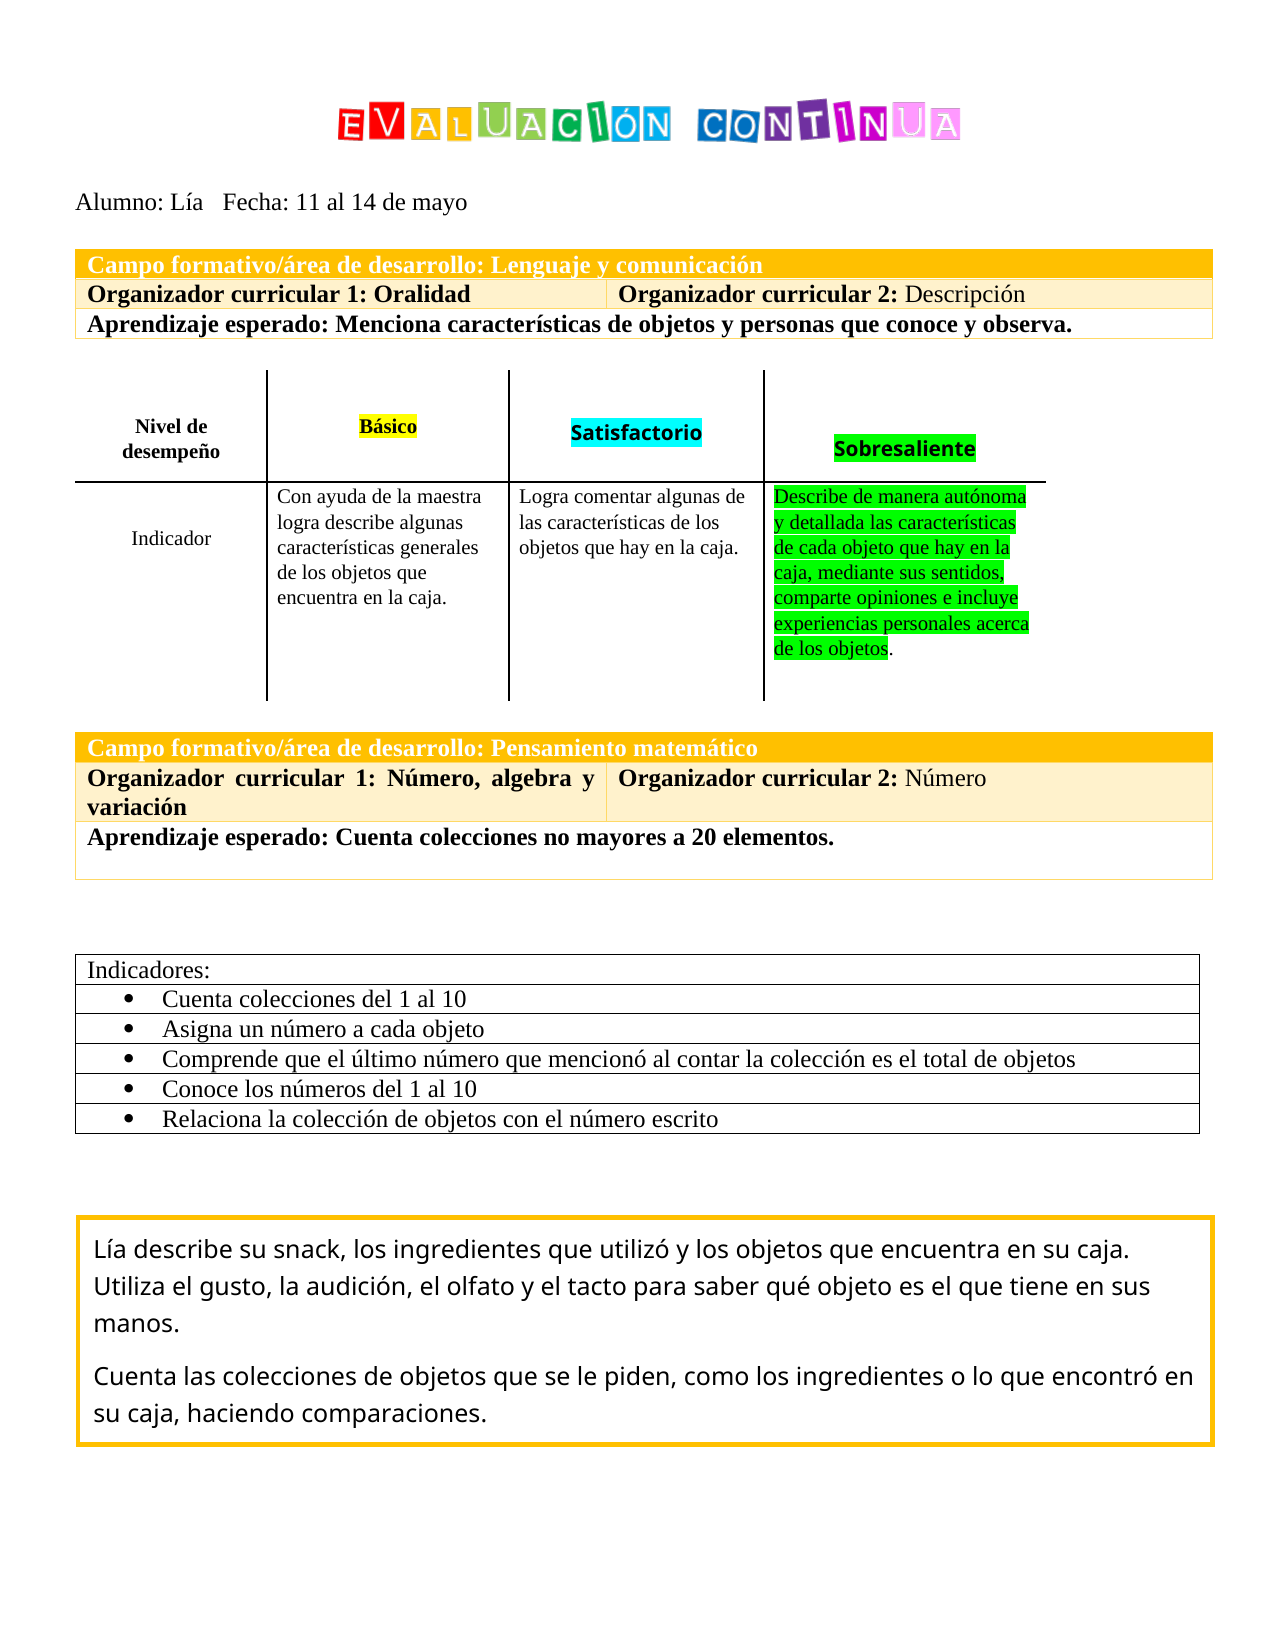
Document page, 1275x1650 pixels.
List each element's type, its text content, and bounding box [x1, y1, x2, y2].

table_cell Aprendizaje esperado: Menciona características de objetos y personas que conoce y observa. [76, 309, 1212, 338]
table_cell Logra comentar algunas de las características de los objetos que hay en la caja. [510, 483, 763, 701]
table_cell Indicador [75, 483, 266, 701]
text Alumno: Lía Fecha: 11 al 14 de mayo [75, 187, 1200, 215]
table_cell Relaciona la colección de objetos con el número escrito [76, 1104, 1199, 1132]
table_cell Conoce los números del 1 al 10 [76, 1074, 1199, 1103]
table_header Campo formativo/área de desarrollo: Lenguaje y comunicación [76, 250, 1212, 278]
table_cell Organizador curricular 1: Oralidad [76, 280, 606, 308]
table_cell Asigna un número a cada objeto [76, 1014, 1199, 1043]
table_header Satisfactorio [510, 370, 763, 481]
table_header Básico [268, 370, 508, 481]
table_header Campo formativo/área de desarrollo: Pensamiento matemático [76, 733, 1212, 762]
table_cell Organizador curricular 2: Número [607, 763, 1212, 821]
table_header Indicadores: [76, 955, 1199, 983]
picture [330, 90, 965, 147]
table_cell Aprendizaje esperado: Cuenta colecciones no mayores a 20 elementos. [76, 822, 1212, 879]
table_cell Organizador curricular 1: Número, algebra y variación [76, 763, 606, 821]
table_cell Cuenta colecciones del 1 al 10 [76, 985, 1199, 1013]
table_header Nivel de desempeño [75, 370, 266, 481]
table_header Sobresaliente [765, 370, 1046, 481]
table_cell Describe de manera autónoma y detallada las características de cada objeto que hay en la caja, mediante sus sentidos, comparte opiniones e incluye experiencias personales acerca de los objetos. [765, 483, 1046, 701]
table_cell Con ayuda de la maestra logra describe algunas características generales de los objetos que encuentra en la caja. [268, 483, 508, 701]
table_cell Organizador curricular 2: Descripción [607, 280, 1212, 308]
table_cell Comprende que el último número que mencionó al contar la colección es el total de objetos [76, 1044, 1199, 1073]
